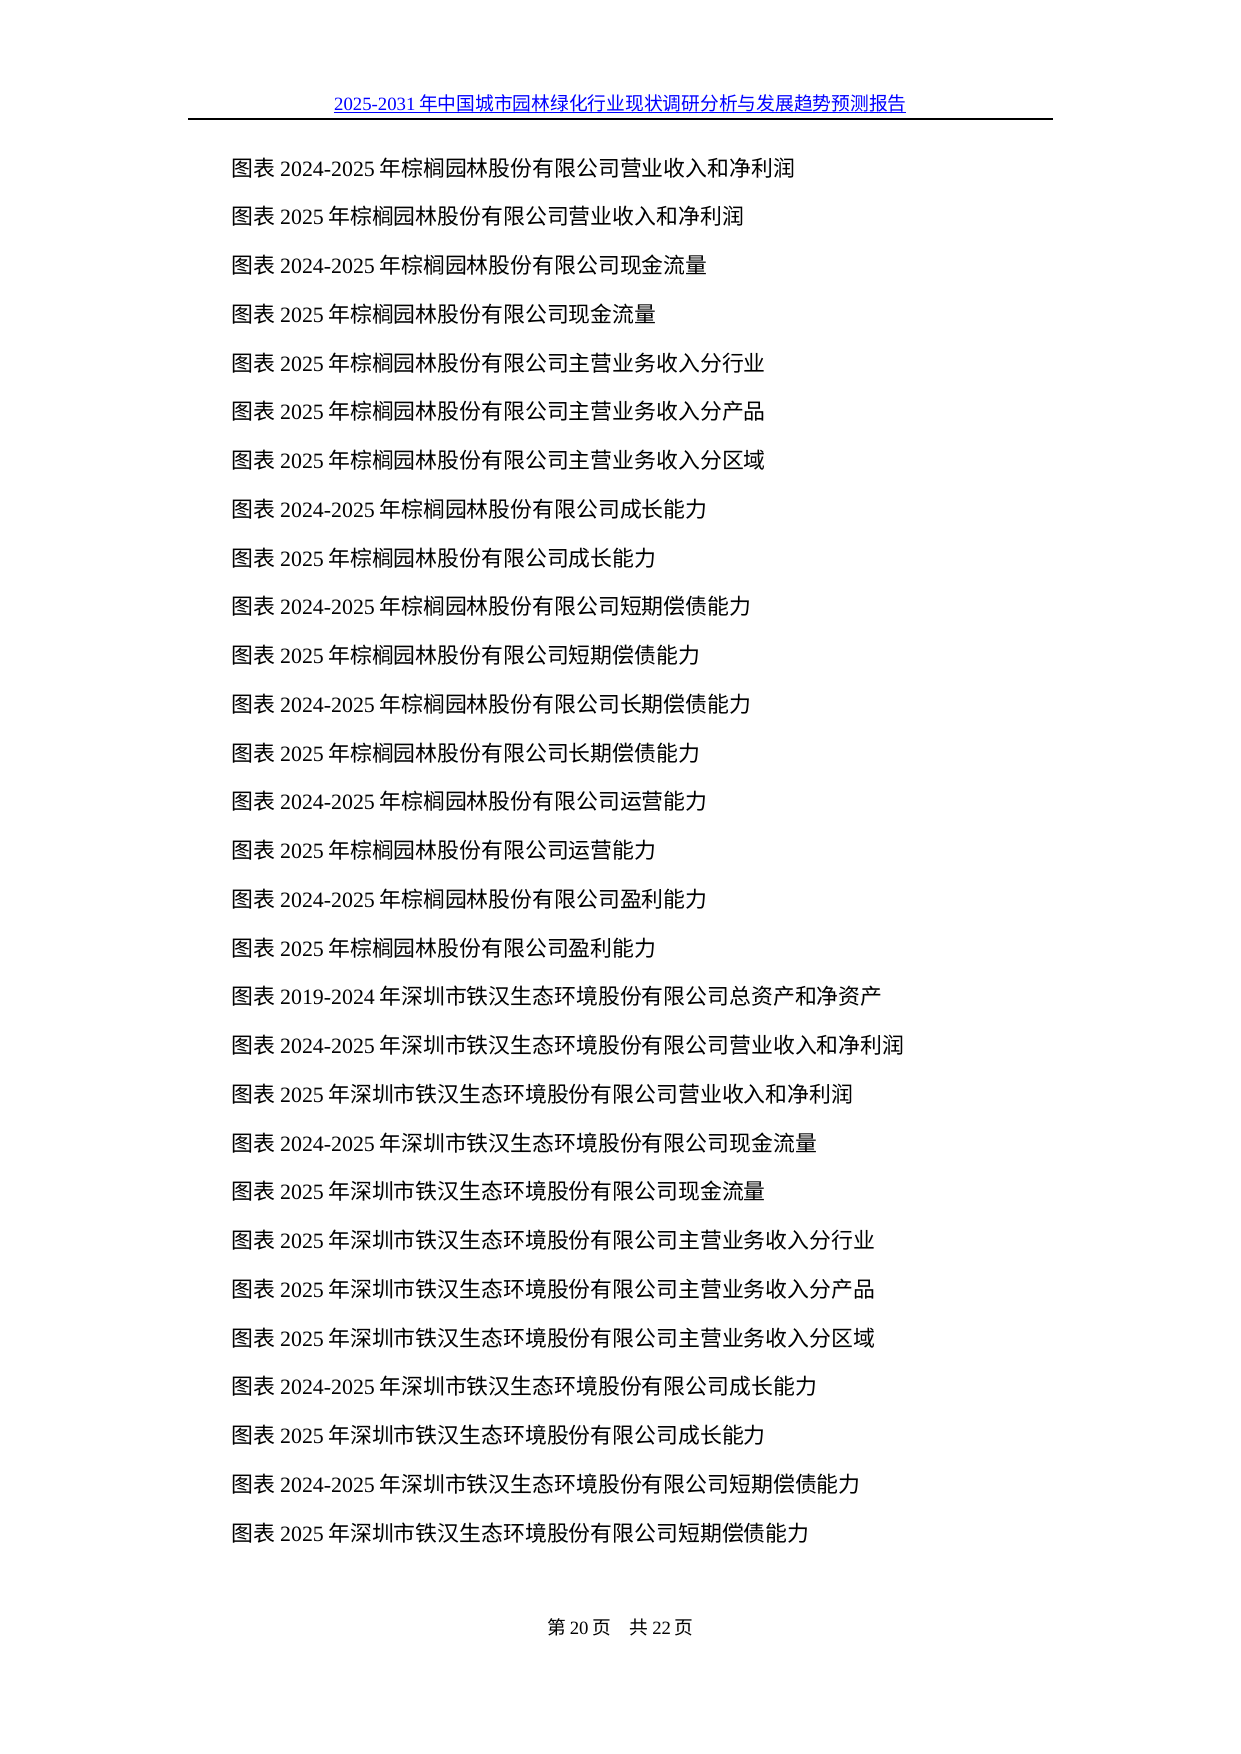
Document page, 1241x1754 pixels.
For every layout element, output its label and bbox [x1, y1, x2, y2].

text [187, 150, 1053, 1548]
